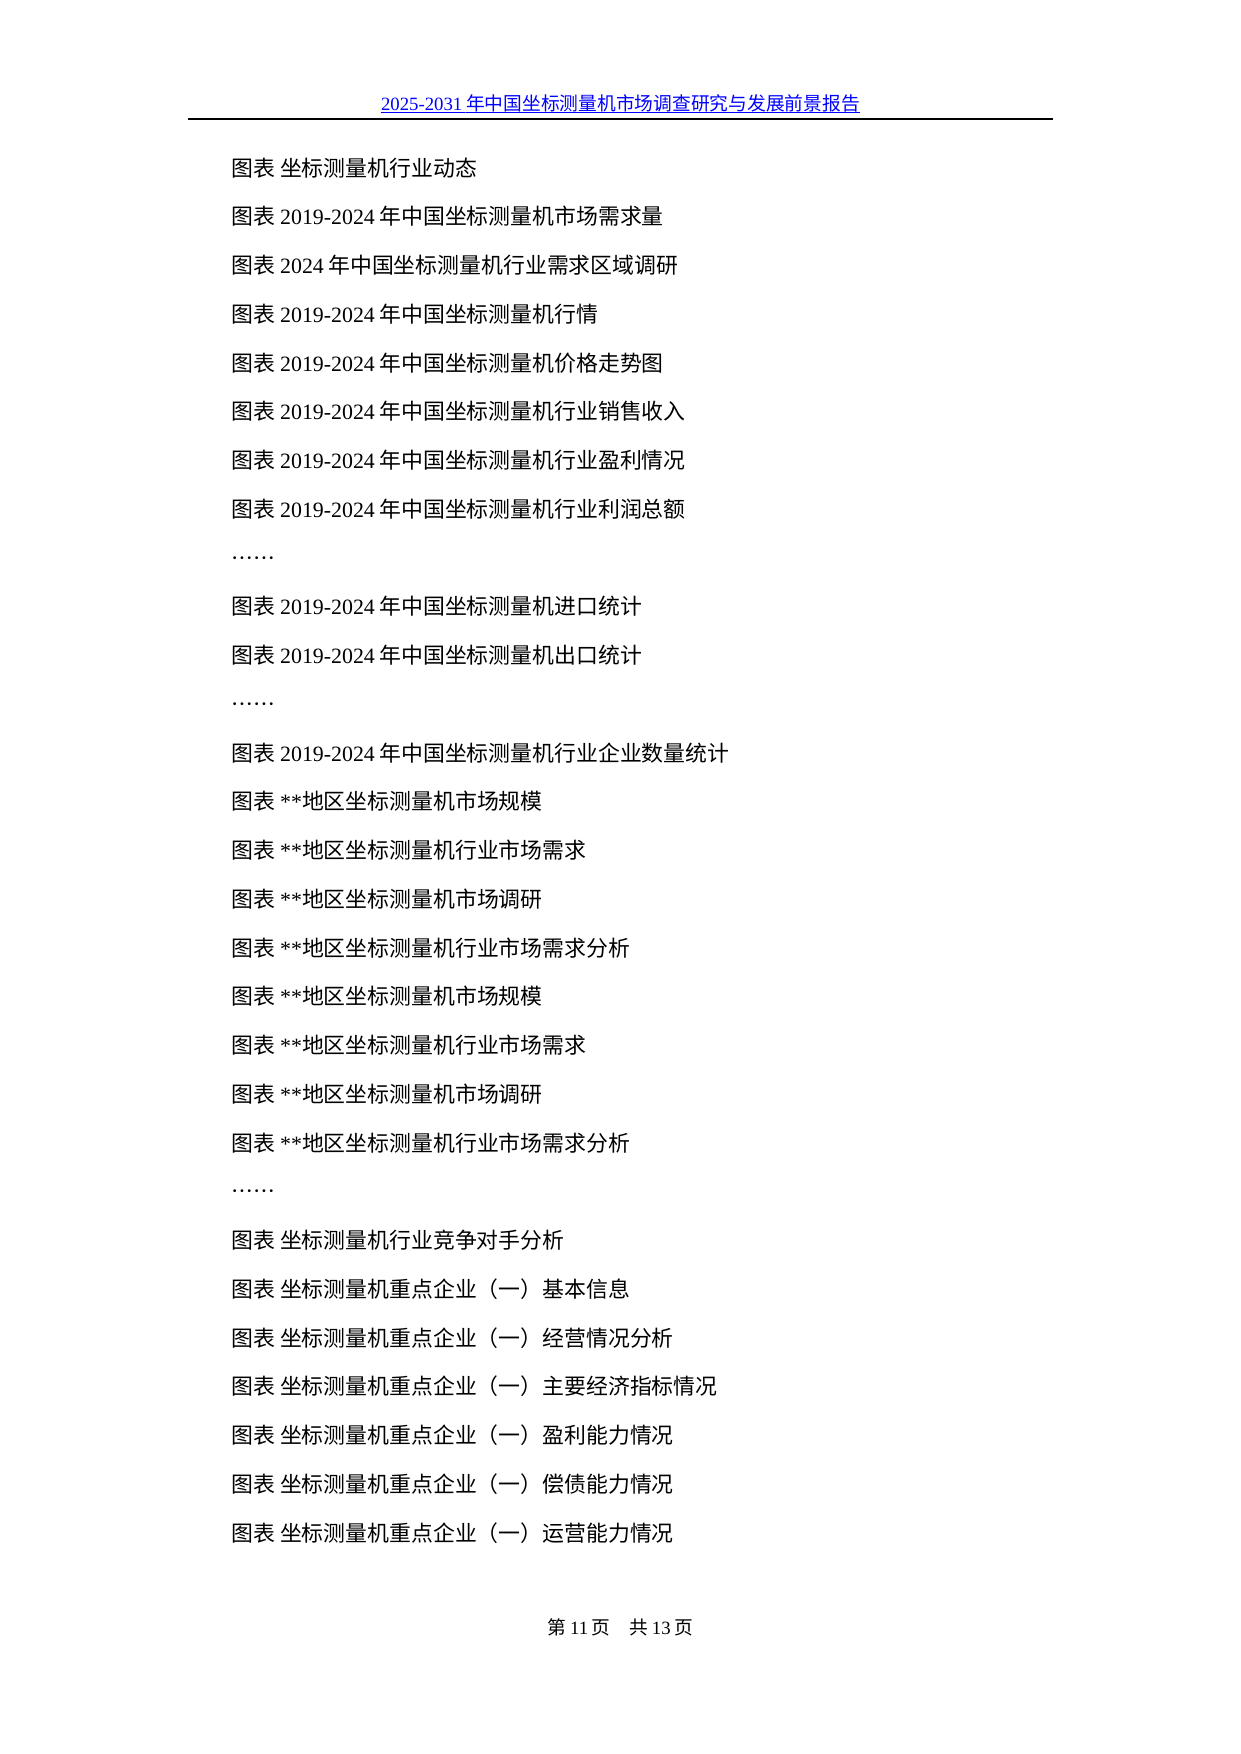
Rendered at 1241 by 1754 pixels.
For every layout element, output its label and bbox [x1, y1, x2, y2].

text [187, 150, 1053, 1548]
